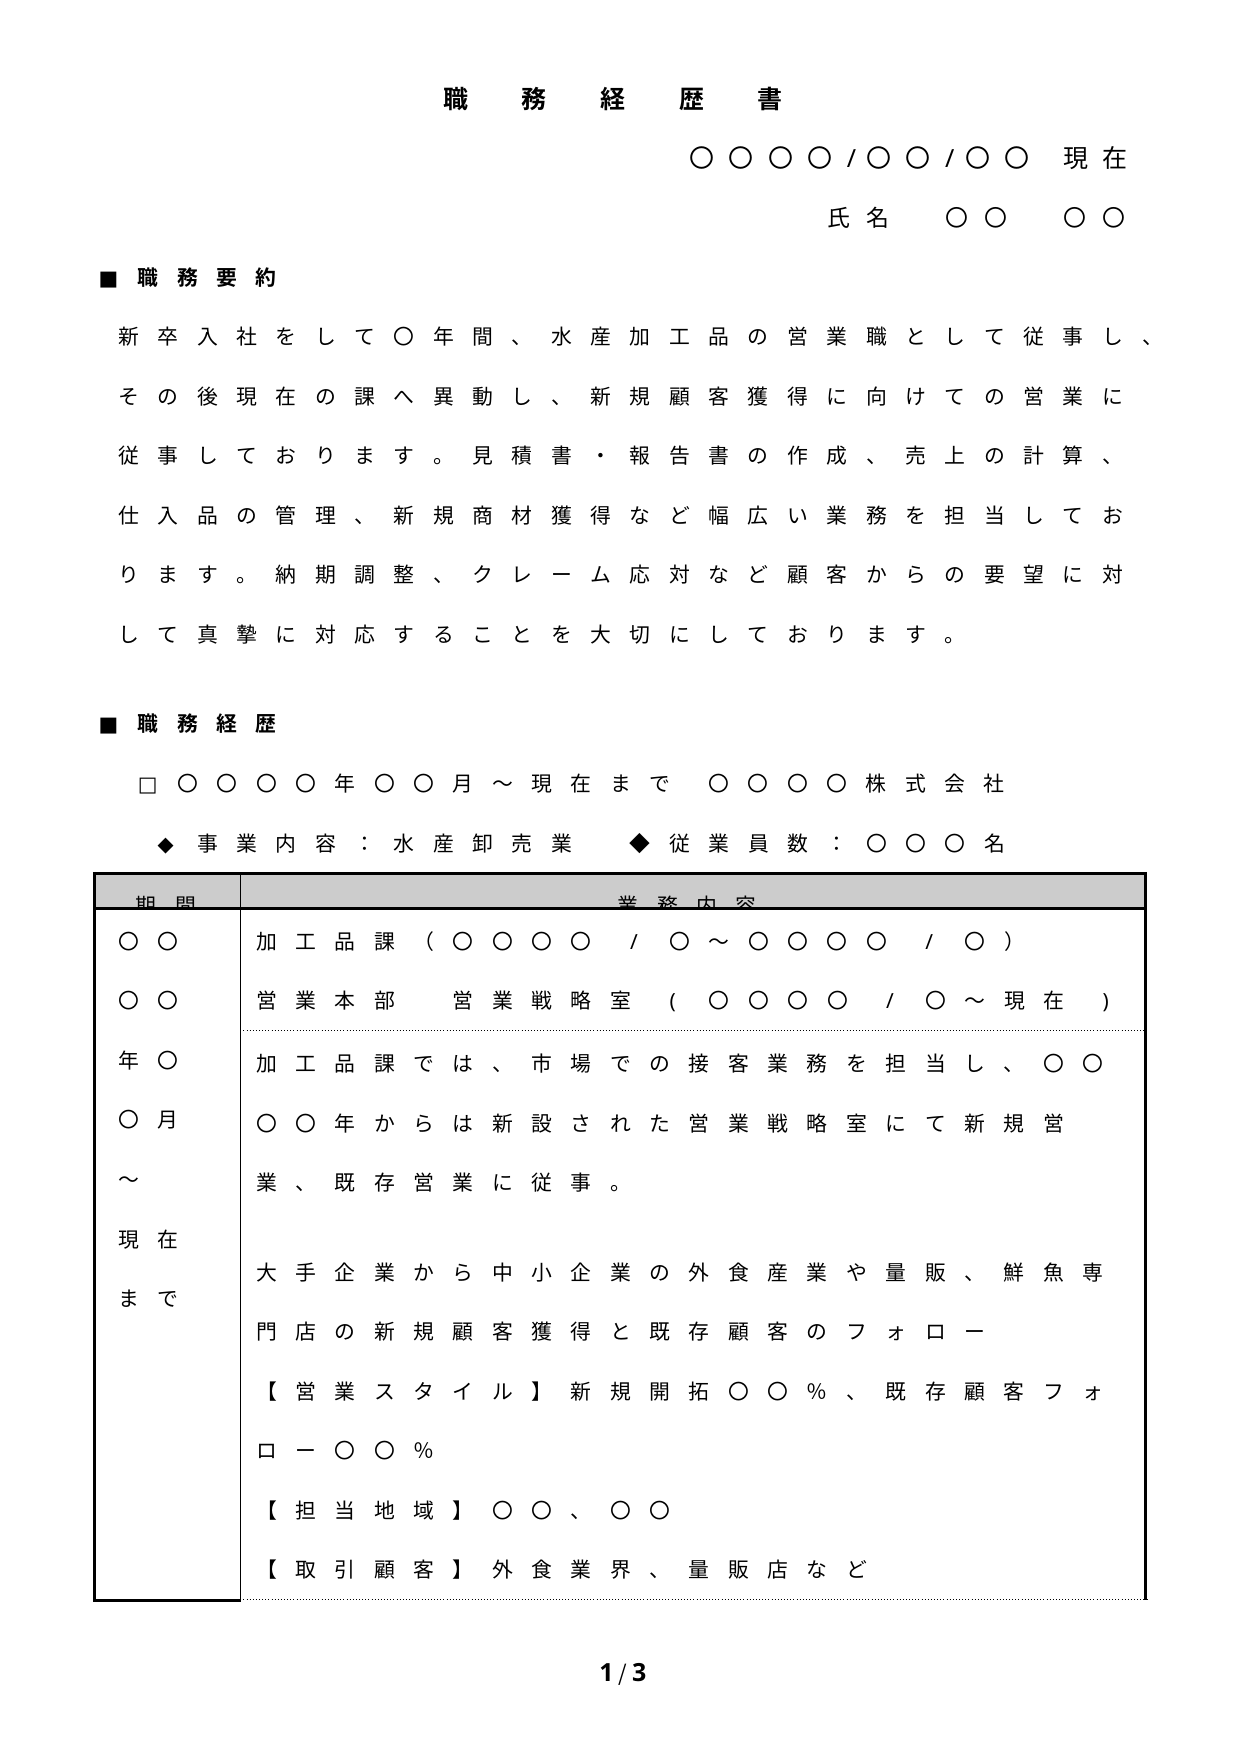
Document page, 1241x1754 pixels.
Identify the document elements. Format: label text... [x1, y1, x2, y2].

text ◆事業内容：水産卸売業 ◆従業員数：〇〇〇名 [143, 812, 1142, 872]
text ■職務経歴 [98, 693, 1142, 753]
table_cell 〇〇〇〇年〇〇月 ～ 現在まで [96, 910, 240, 1599]
text 職 務 経 歴 書 [98, 67, 1142, 127]
text 新卒入社をして〇年間、水産加工品の営業職として従事し、その後現在の課へ異動し、新規顧客獲得に向けての営業に従事しております。見積書・報告書の作成、売上の計算、仕入品の管理、新規商材獲得など幅広い業務を担当しております。納期調整、クレーム応対など顧客からの要望に対して真摯に対応することを大切にしております。 [113, 306, 1142, 663]
text 氏名 〇〇 〇〇 [98, 187, 1142, 246]
table_header 期間 [96, 875, 240, 907]
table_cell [241, 1030, 1144, 1599]
text 〇〇〇〇/〇〇/〇〇 現在 [98, 127, 1142, 187]
text ■職務要約 [98, 246, 1142, 306]
table_header 業務内容 [241, 875, 1144, 907]
table_cell 加工品課（〇〇〇〇/〇～〇〇〇〇/〇） 営業本部 営業戦略室(〇〇〇〇/〇～現在) [241, 910, 1144, 1029]
text □〇〇〇〇年〇〇月～現在まで 〇〇〇〇株式会社 [98, 753, 1142, 812]
